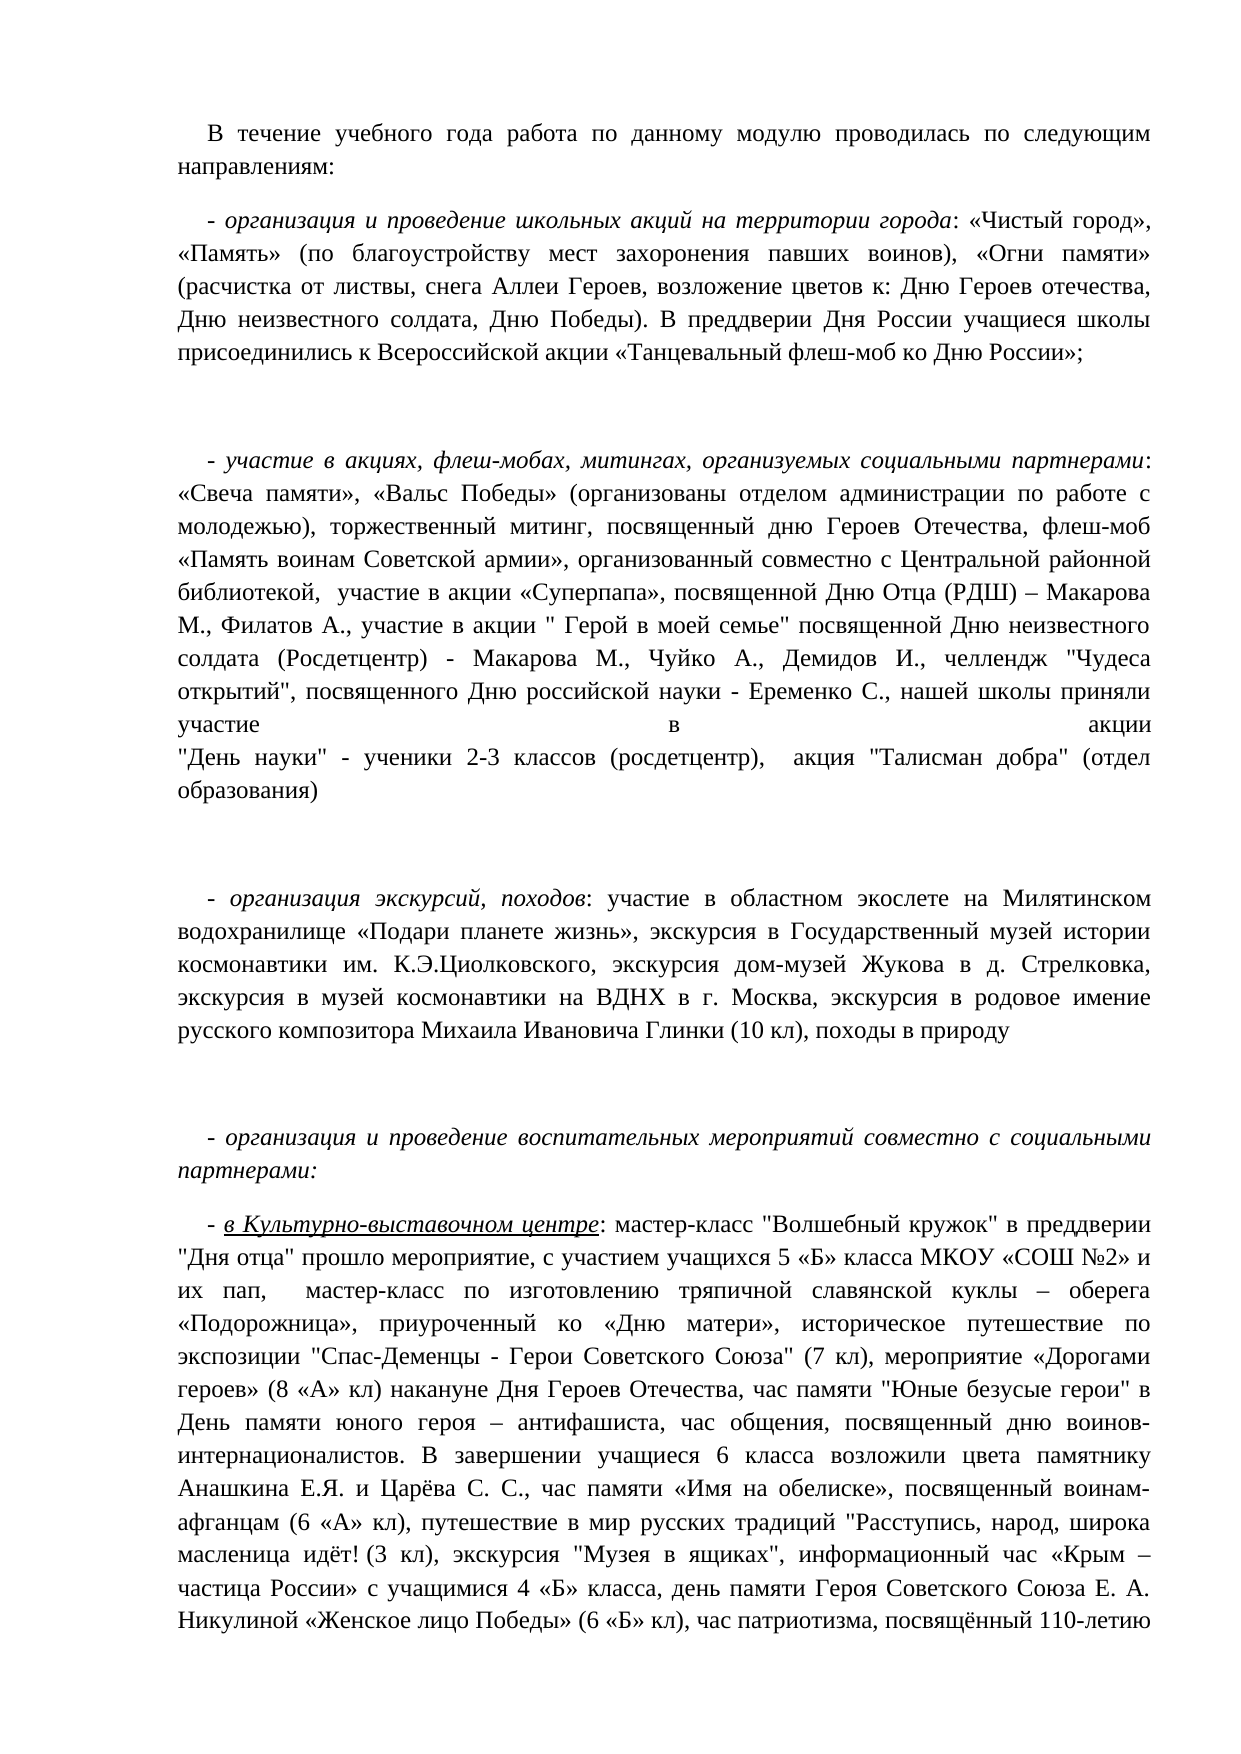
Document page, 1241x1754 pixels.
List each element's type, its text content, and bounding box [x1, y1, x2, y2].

text - организация и проведение воспитательных мероприятий совместно с социальными партнерами: [177, 1122, 1152, 1184]
text В течение учебного года работа по данному модулю проводилась по следующим направлениям: [177, 118, 1152, 180]
text - участие в акциях, флеш-мобах, митингах, организуемых социальными партнерами: «Свеча памяти», «Вальс Победы» (организованы отделом администрации по работе с молодежью), торжественный митинг, посвященный дню Героев Отечества, флеш-моб «Память воинам Советской армии», организованный совместно с Центральной районной библиотекой, участие в акции «Суперпапа», посвященной Дню Отца (РДШ) – Макарова М., Филатов А., участие в акции " Герой в моей семье" посвященной Дню неизвестного солдата (Росдетцентр) - Макарова М., Чуйко А., Демидов И., челлендж "Чудеса открытий", посвященного Дню российской науки - Еременко С., нашей школы приняли участие в акции "День науки" - ученики 2-3 классов (росдетцентр), акция "Талисман добра" (отдел образования) [177, 445, 1152, 804]
text - организация и проведение школьных акций на территории города: «Чистый город», «Память» (по благоустройству мест захоронения павших воинов), «Огни памяти» (расчистка от листвы, снега Аллеи Героев, возложение цветов к: Дню Героев отечества, Дню неизвестного солдата, Дню Победы). В преддверии Дня России учащиеся школы присоединились к Всероссийской акции «Танцевальный флеш-моб ко Дню России»; [177, 205, 1152, 366]
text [177, 1209, 1152, 1634]
text - организация экскурсий, походов: участие в областном экослете на Милятинском водохранилище «Подари планете жизнь», экскурсия в Государственный музей истории космонавтики им. К.Э.Циолковского, экскурсия дом-музей Жукова в д. Стрелковка, экскурсия в музей космонавтики на ВДНХ в г. Москва, экскурсия в родовое имение русского композитора Михаила Ивановича Глинки (10 кл), походы в природу [177, 883, 1152, 1043]
